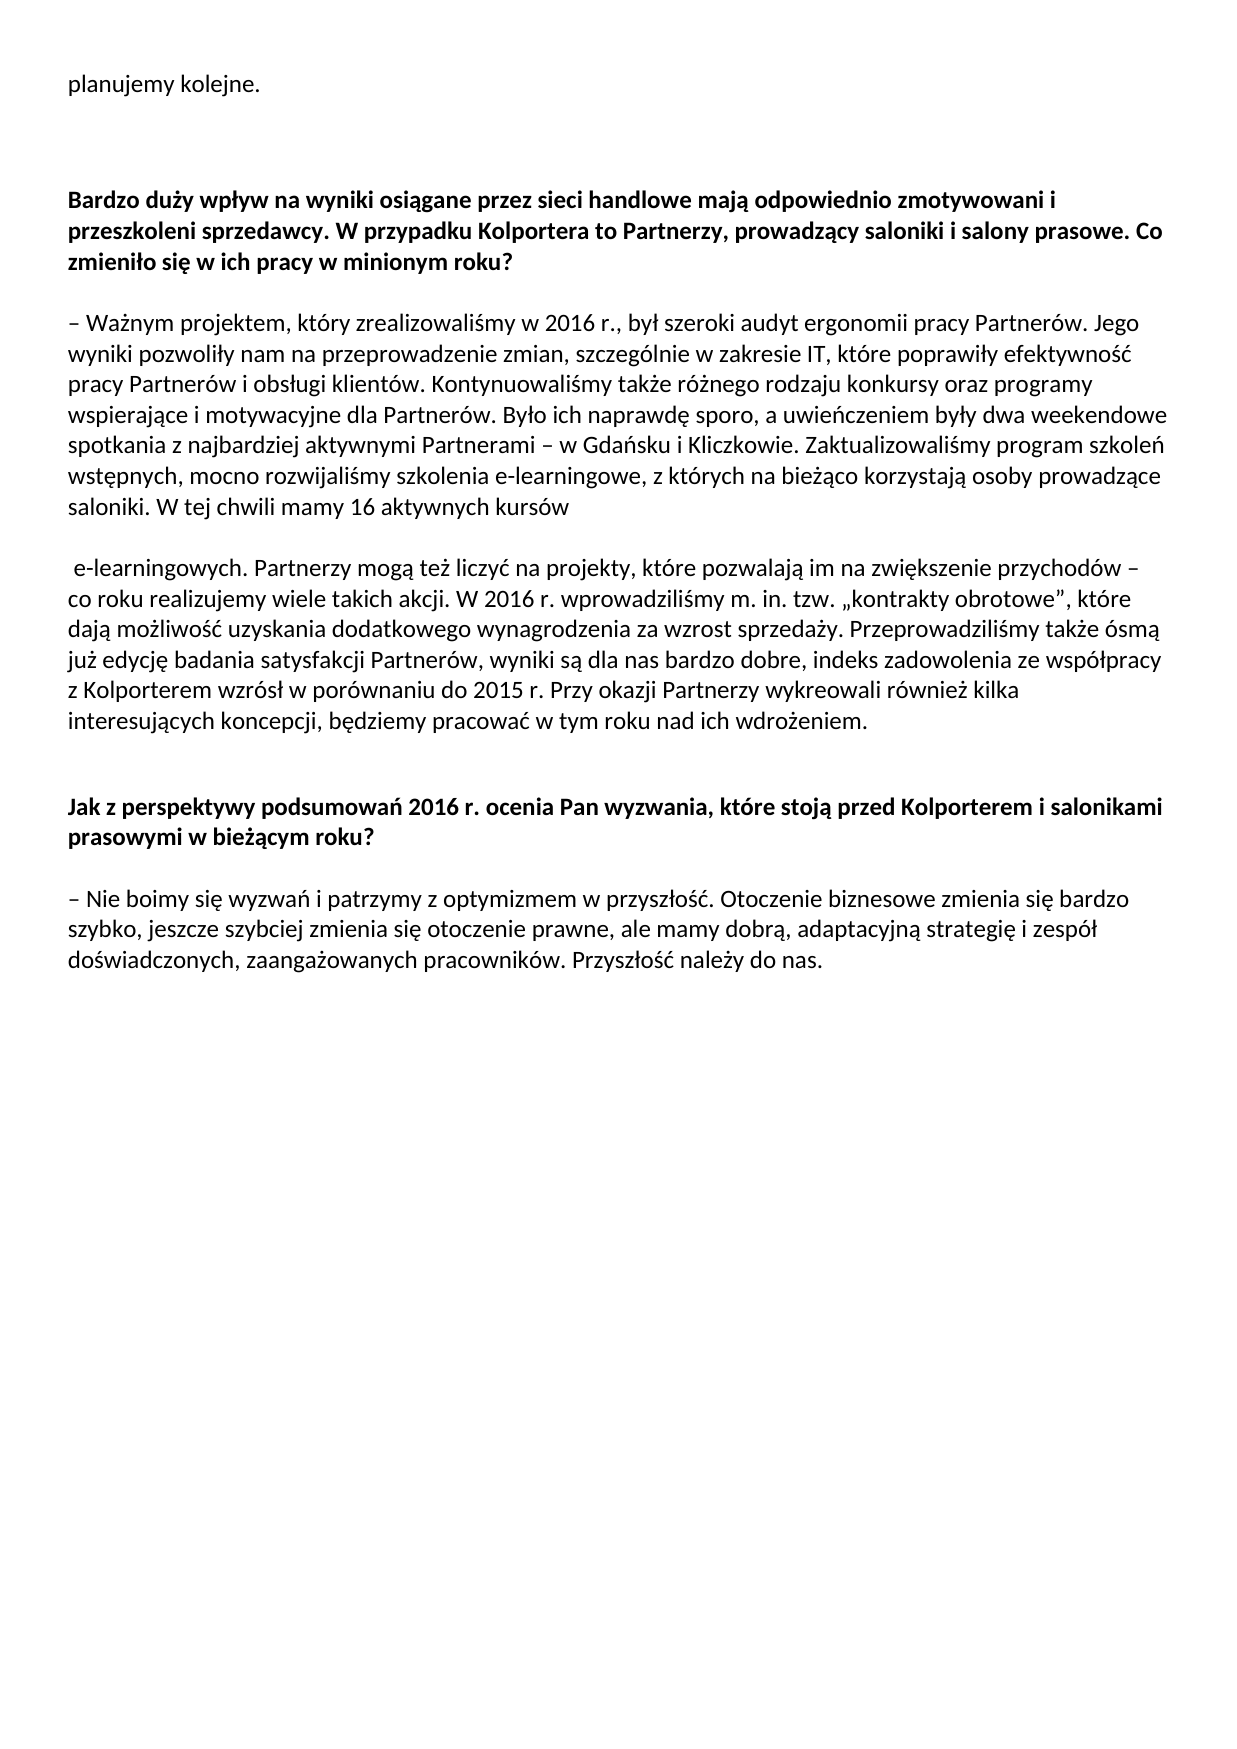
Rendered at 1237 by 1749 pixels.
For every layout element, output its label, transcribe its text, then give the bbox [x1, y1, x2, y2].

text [68, 68, 1169, 98]
text – Nie boimy się wyzwań i patrzymy z optymizmem w przyszłość. Otoczenie biznesowe zmienia się bardzo szybko, jeszcze szybciej zmienia się otoczenie prawne, ale mamy dobrą, adaptacyjną strategię i zespół doświadczonych, zaangażowanych pracowników. Przyszłość należy do nas. [68, 883, 1169, 974]
text – Ważnym projektem, który zrealizowaliśmy w 2016 r., był szeroki audyt ergonomii pracy Partnerów. Jego wyniki pozwoliły nam na przeprowadzenie zmian, szczególnie w zakresie IT, które poprawiły efektywność pracy Partnerów i obsługi klientów. Kontynuowaliśmy także różnego rodzaju konkursy oraz programy wspierające i motywacyjne dla Partnerów. Było ich naprawdę sporo, a uwieńczeniem były dwa weekendowe spotkania z najbardziej aktywnymi Partnerami – w Gdańsku i Kliczkowie. Zaktualizowaliśmy program szkoleń wstępnych, mocno rozwijaliśmy szkolenia e-learningowe, z których na bieżąco korzystają osoby prowadzące saloniki. W tej chwili mamy 16 aktywnych kursów [68, 307, 1169, 521]
text Jak z perspektywy podsumowań 2016 r. ocenia Pan wyzwania, które stoją przed Kolporterem i salonikami prasowymi w bieżącym roku? [68, 791, 1169, 852]
text e-learningowych. Partnerzy mogą też liczyć na projekty, które pozwalają im na zwiększenie przychodów – co roku realizujemy wiele takich akcji. W 2016 r. wprowadziliśmy m. in. tzw. „kontrakty obrotowe”, które dają możliwość uzyskania dodatkowego wynagrodzenia za wzrost sprzedaży. Przeprowadziliśmy także ósmą już edycję badania satysfakcji Partnerów, wyniki są dla nas bardzo dobre, indeks zadowolenia ze współpracy z Kolporterem wzrósł w porównaniu do 2015 r. Przy okazji Partnerzy wykreowali również kilka interesujących koncepcji, będziemy pracować w tym roku nad ich wdrożeniem. [68, 552, 1169, 736]
text Bardzo duży wpływ na wyniki osiągane przez sieci handlowe mają odpowiednio zmotywowani i przeszkoleni sprzedawcy. W przypadku Kolportera to Partnerzy, prowadzący saloniki i salony prasowe. Co zmieniło się w ich pracy w minionym roku? [68, 185, 1169, 276]
